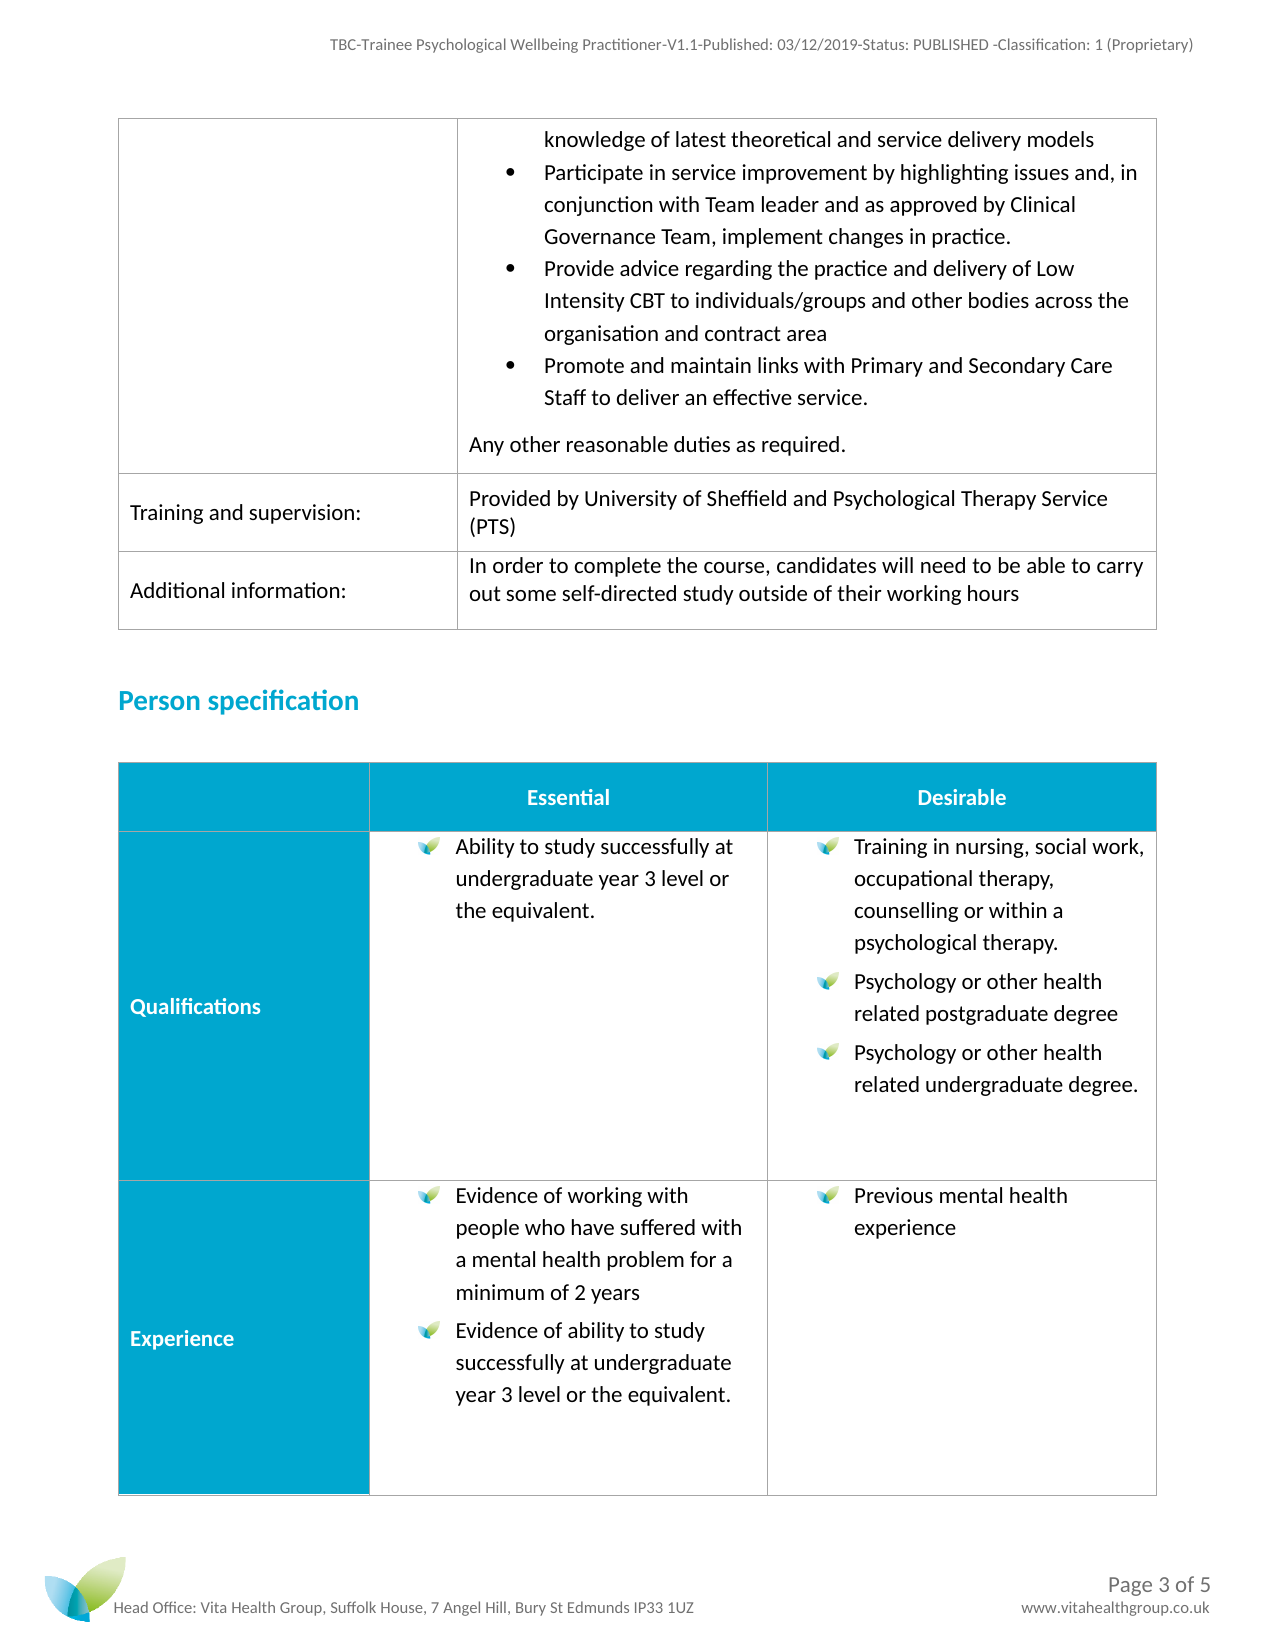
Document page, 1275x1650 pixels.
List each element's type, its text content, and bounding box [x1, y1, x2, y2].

table_header [119, 763, 369, 831]
picture [418, 1186, 440, 1204]
picture [418, 837, 440, 855]
table_cell Experience [119, 1181, 369, 1494]
picture [817, 837, 839, 855]
table_cell Qualifications [119, 832, 369, 1180]
table_header Desirable [768, 763, 1156, 831]
picture [817, 972, 839, 990]
table_cell In order to complete the course, candidates will need to be able to carry out some self-directed study outside of their working hours [458, 552, 1156, 628]
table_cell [458, 119, 1156, 473]
table_header Essential [370, 763, 767, 831]
table_cell Evidence of working with people who have suffered with a mental health problem for a minimum of 2 years Evidence of ability to study successfully at undergraduate year 3 level or the equivalent. [370, 1181, 767, 1494]
picture [418, 1321, 440, 1339]
table_cell Previous mental health experience [768, 1181, 1156, 1494]
picture [817, 1186, 839, 1204]
table_cell Training in nursing, social work, occupational therapy, counselling or within a psychological therapy. Psychology or other health related postgraduate degree Psychology or other health related undergraduate degree. [768, 832, 1156, 1180]
picture [817, 1043, 839, 1060]
table_cell Ability to study successfully at undergraduate year 3 level or the equivalent. [370, 832, 767, 1180]
table_cell Training and supervision: [119, 474, 457, 551]
picture [44, 1557, 126, 1623]
table_cell Provided by University of Sheffield and Psychological Therapy Service (PTS) [458, 474, 1156, 551]
table_cell Additional information: [119, 552, 457, 628]
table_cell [119, 119, 457, 473]
subtitle Person specification [118, 682, 1157, 718]
